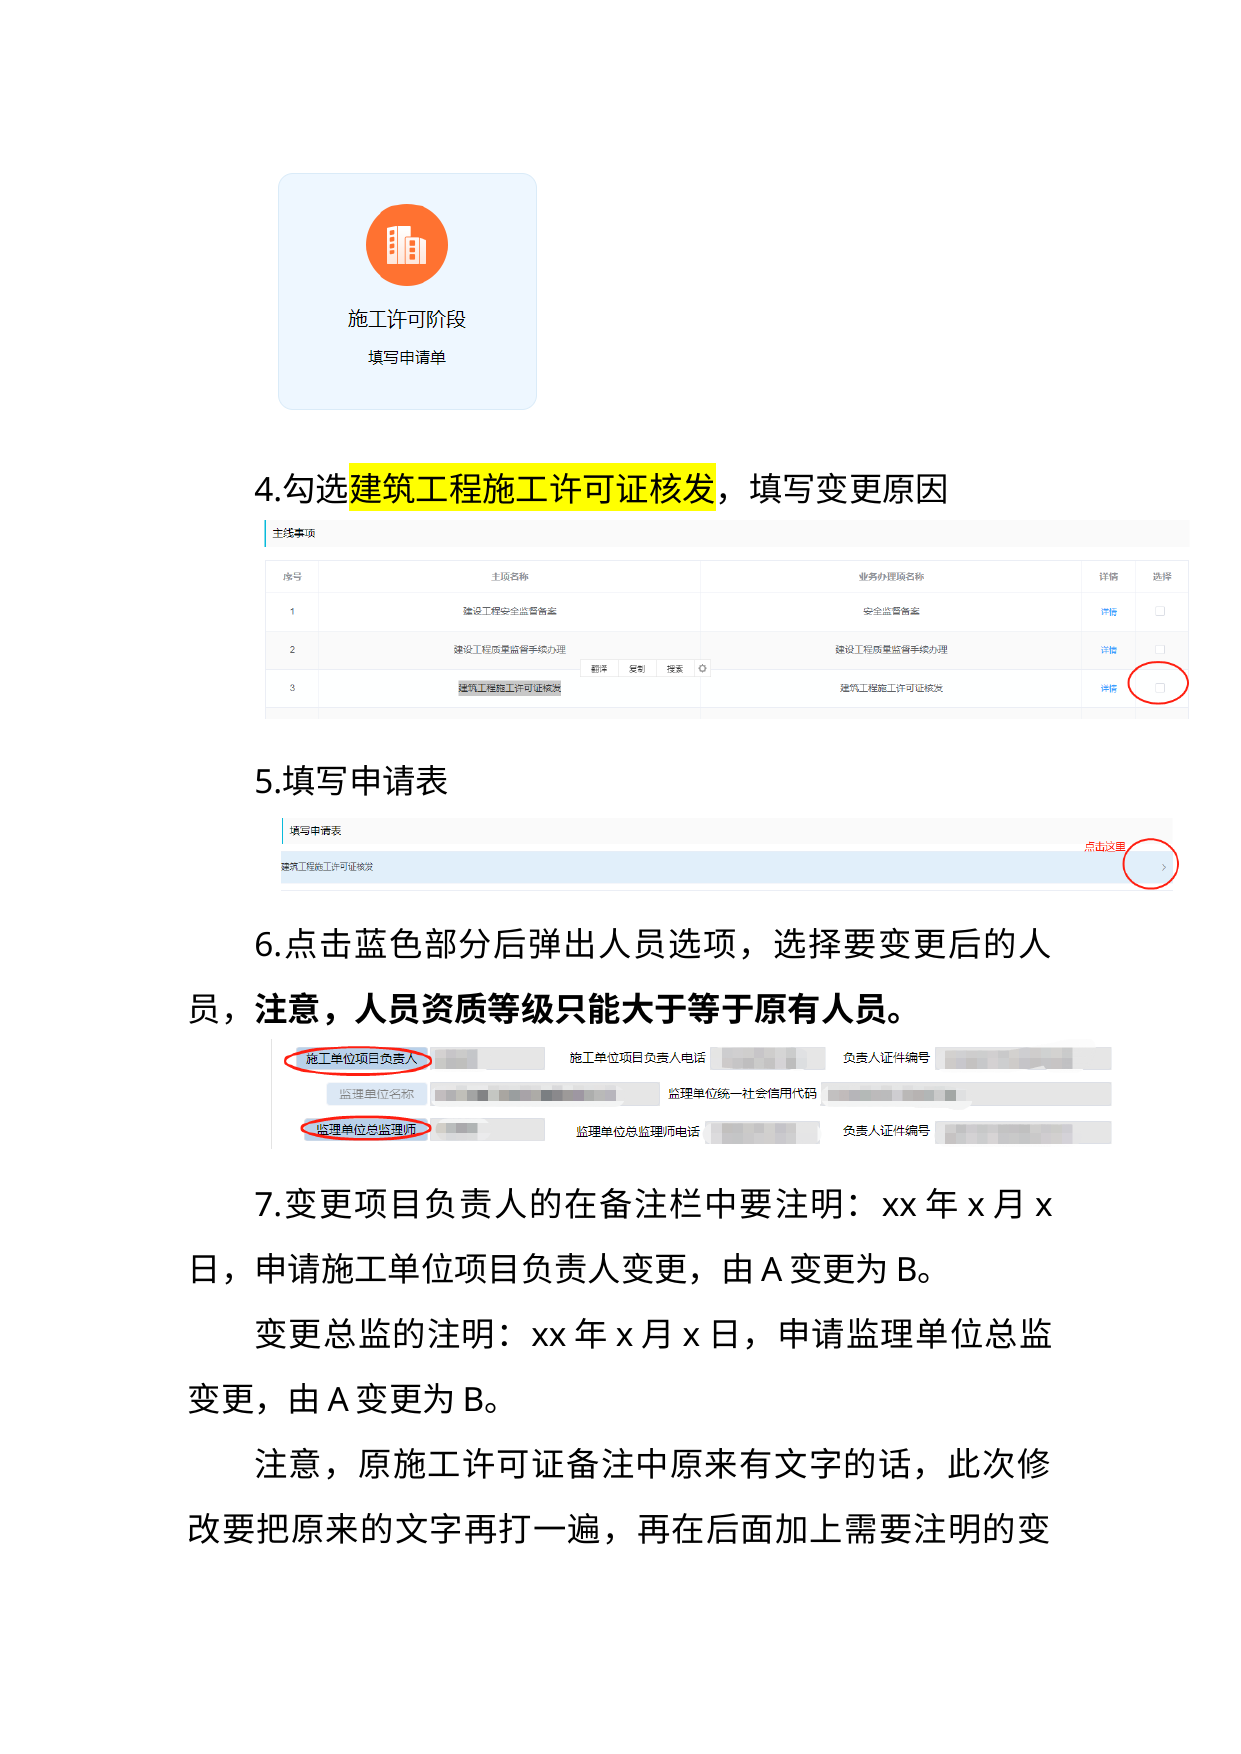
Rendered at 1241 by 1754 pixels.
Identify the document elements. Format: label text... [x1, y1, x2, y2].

text 6.点击蓝色部分后弹出人员选项，选择要变更后的人员，注意，人员资质等级只能大于等于原有人员。 [187, 909, 1053, 1039]
picture [254, 519, 1196, 719]
text 7.变更项目负责人的在备注栏中要注明：xx年x月x日，申请施工单位项目负责人变更，由A变更为B。 [187, 1169, 1053, 1299]
picture [254, 162, 550, 431]
picture [254, 1039, 1119, 1149]
text 5.填写申请表 [187, 747, 1053, 812]
picture [254, 812, 1185, 895]
text 4.勾选建筑工程施工许可证核发，填写变更原因 [187, 454, 1053, 519]
text 变更总监的注明：xx年x月x日，申请监理单位总监变更，由A变更为B。 [187, 1299, 1053, 1429]
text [187, 1429, 1053, 1559]
